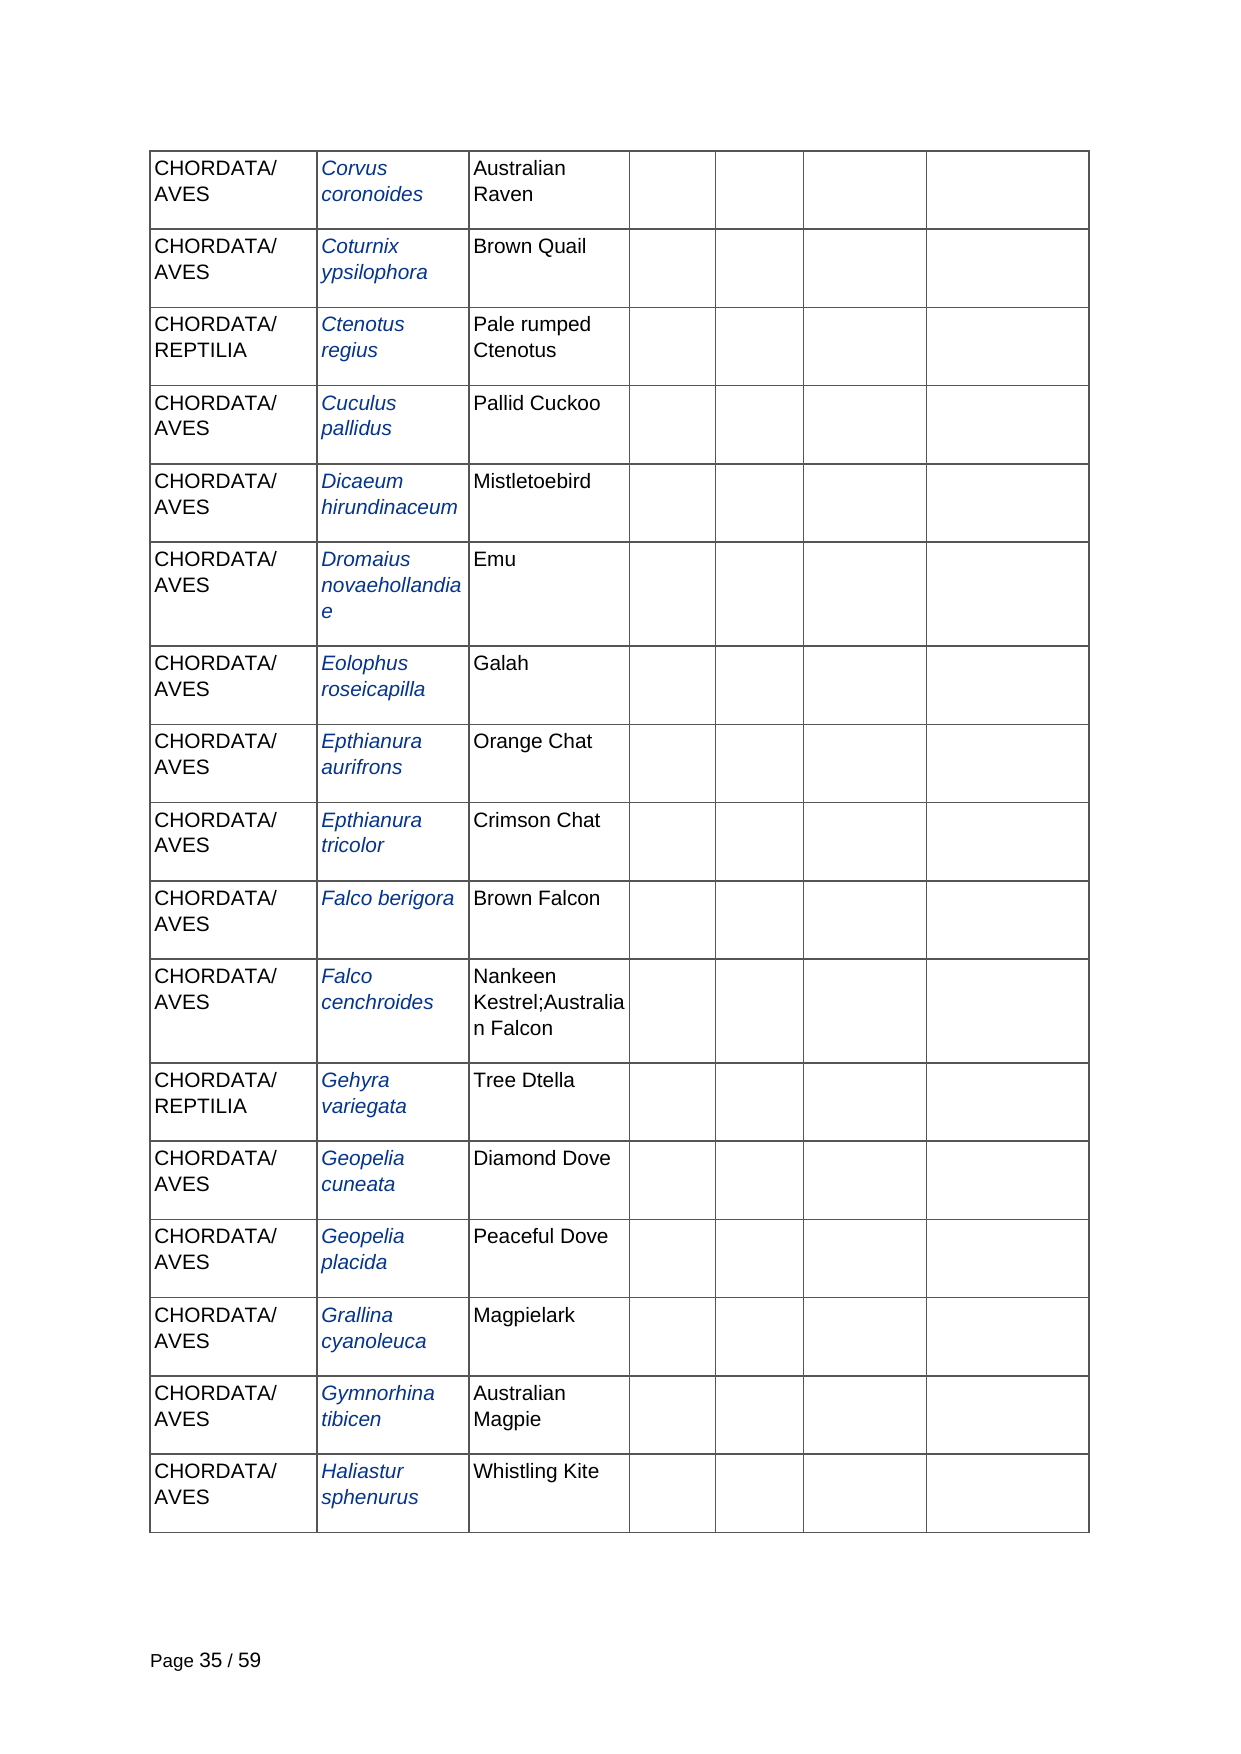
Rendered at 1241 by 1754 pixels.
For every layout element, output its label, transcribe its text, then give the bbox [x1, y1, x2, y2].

table_cell Chordata/Aves [151, 152, 316, 228]
table_cell [630, 1142, 715, 1219]
table_cell Nankeen Kestrel;Australian Falcon [470, 960, 629, 1062]
table_cell Brown Quail [470, 230, 629, 306]
table_cell [630, 1455, 715, 1532]
table_cell Epthianura aurifrons [318, 725, 468, 802]
table_cell [927, 465, 1088, 541]
table_cell [716, 1455, 803, 1532]
table_cell [716, 1298, 803, 1375]
table_cell Emu [470, 543, 629, 645]
table_cell Orange Chat [470, 725, 629, 802]
table_cell [716, 960, 803, 1062]
table_cell [630, 725, 715, 802]
table_cell [630, 882, 715, 958]
table_cell [804, 882, 926, 958]
table_cell Australian Magpie [470, 1377, 629, 1453]
table_cell Chordata/Aves [151, 1455, 316, 1532]
table_cell Peaceful Dove [470, 1220, 629, 1297]
table_cell Cuculus pallidus [318, 386, 468, 463]
table_cell [927, 960, 1088, 1062]
table_cell [630, 1064, 715, 1140]
table_cell [630, 803, 715, 880]
table_cell Chordata/Aves [151, 647, 316, 723]
table_cell [716, 465, 803, 541]
table_cell [630, 1298, 715, 1375]
table_cell [927, 1142, 1088, 1219]
table_cell Eolophus roseicapilla [318, 647, 468, 723]
table_cell [804, 725, 926, 802]
table_cell [927, 725, 1088, 802]
table_cell [927, 1377, 1088, 1453]
table_cell [927, 1298, 1088, 1375]
table_cell Dromaius novaehollandiae [318, 543, 468, 645]
table_cell [716, 1377, 803, 1453]
table_cell [630, 465, 715, 541]
table_cell [927, 1455, 1088, 1532]
table_cell [716, 543, 803, 645]
table_cell [927, 647, 1088, 723]
table_cell Corvus coronoides [318, 152, 468, 228]
table_cell [630, 960, 715, 1062]
table_cell [927, 152, 1088, 228]
table_cell Chordata/Aves [151, 882, 316, 958]
table_cell [716, 803, 803, 880]
table_cell Dicaeum hirundinaceum [318, 465, 468, 541]
table_cell [804, 465, 926, 541]
table_cell [630, 543, 715, 645]
table_cell [804, 308, 926, 385]
table_cell [804, 1142, 926, 1219]
table_cell Chordata/Reptilia [151, 308, 316, 385]
table_cell Chordata/Aves [151, 960, 316, 1062]
table_cell Australian Raven [470, 152, 629, 228]
table_cell Pallid Cuckoo [470, 386, 629, 463]
table_cell Chordata/Aves [151, 1377, 316, 1453]
table_cell Diamond Dove [470, 1142, 629, 1219]
table_cell Geopelia placida [318, 1220, 468, 1297]
table_cell [927, 543, 1088, 645]
table_cell Gymnorhina tibicen [318, 1377, 468, 1453]
table_cell Chordata/Aves [151, 1298, 316, 1375]
table_cell [716, 386, 803, 463]
table_cell [927, 386, 1088, 463]
table_cell [630, 1377, 715, 1453]
table_cell Falco berigora [318, 882, 468, 958]
table_cell [927, 230, 1088, 306]
table_cell Chordata/Reptilia [151, 1064, 316, 1140]
table_cell Chordata/Aves [151, 543, 316, 645]
table_cell [716, 230, 803, 306]
table_cell [716, 882, 803, 958]
table_cell Chordata/Aves [151, 725, 316, 802]
table_cell [630, 230, 715, 306]
table_cell Chordata/Aves [151, 803, 316, 880]
table_cell [716, 1220, 803, 1297]
table_cell [630, 152, 715, 228]
table_cell [716, 152, 803, 228]
table_cell Magpielark [470, 1298, 629, 1375]
table_cell Chordata/Aves [151, 1142, 316, 1219]
table_cell Tree Dtella [470, 1064, 629, 1140]
table_cell [630, 647, 715, 723]
table_cell [804, 386, 926, 463]
table_cell [804, 1064, 926, 1140]
table_cell Pale rumped Ctenotus [470, 308, 629, 385]
table_cell Epthianura tricolor [318, 803, 468, 880]
table_cell Falco cenchroides [318, 960, 468, 1062]
table_cell Gehyra variegata [318, 1064, 468, 1140]
table_cell [716, 725, 803, 802]
table_cell Chordata/Aves [151, 465, 316, 541]
table_cell [804, 1298, 926, 1375]
table_cell Whistling Kite [470, 1455, 629, 1532]
table_cell [804, 960, 926, 1062]
table_cell [804, 1377, 926, 1453]
table_cell [927, 308, 1088, 385]
table_cell Grallina cyanoleuca [318, 1298, 468, 1375]
table_cell [804, 1455, 926, 1532]
table_cell [927, 1064, 1088, 1140]
table_cell Ctenotus regius [318, 308, 468, 385]
table_cell Chordata/Aves [151, 1220, 316, 1297]
table_cell Geopelia cuneata [318, 1142, 468, 1219]
table_cell [927, 803, 1088, 880]
table_cell [927, 882, 1088, 958]
table_cell [716, 647, 803, 723]
table_cell Chordata/Aves [151, 386, 316, 463]
table_cell [716, 1064, 803, 1140]
table_cell Haliastur sphenurus [318, 1455, 468, 1532]
table_cell Chordata/Aves [151, 230, 316, 306]
table_cell [804, 543, 926, 645]
table_cell [716, 1142, 803, 1219]
table_cell [630, 386, 715, 463]
table_cell [716, 308, 803, 385]
table_cell [804, 647, 926, 723]
table_cell Crimson Chat [470, 803, 629, 880]
table_cell [804, 152, 926, 228]
table_cell Coturnix ypsilophora [318, 230, 468, 306]
table_cell [804, 1220, 926, 1297]
table_cell [804, 230, 926, 306]
table_cell [630, 1220, 715, 1297]
table_cell Galah [470, 647, 629, 723]
table_cell [927, 1220, 1088, 1297]
table_cell [630, 308, 715, 385]
table_cell Mistletoebird [470, 465, 629, 541]
table_cell Brown Falcon [470, 882, 629, 958]
table_cell [804, 803, 926, 880]
